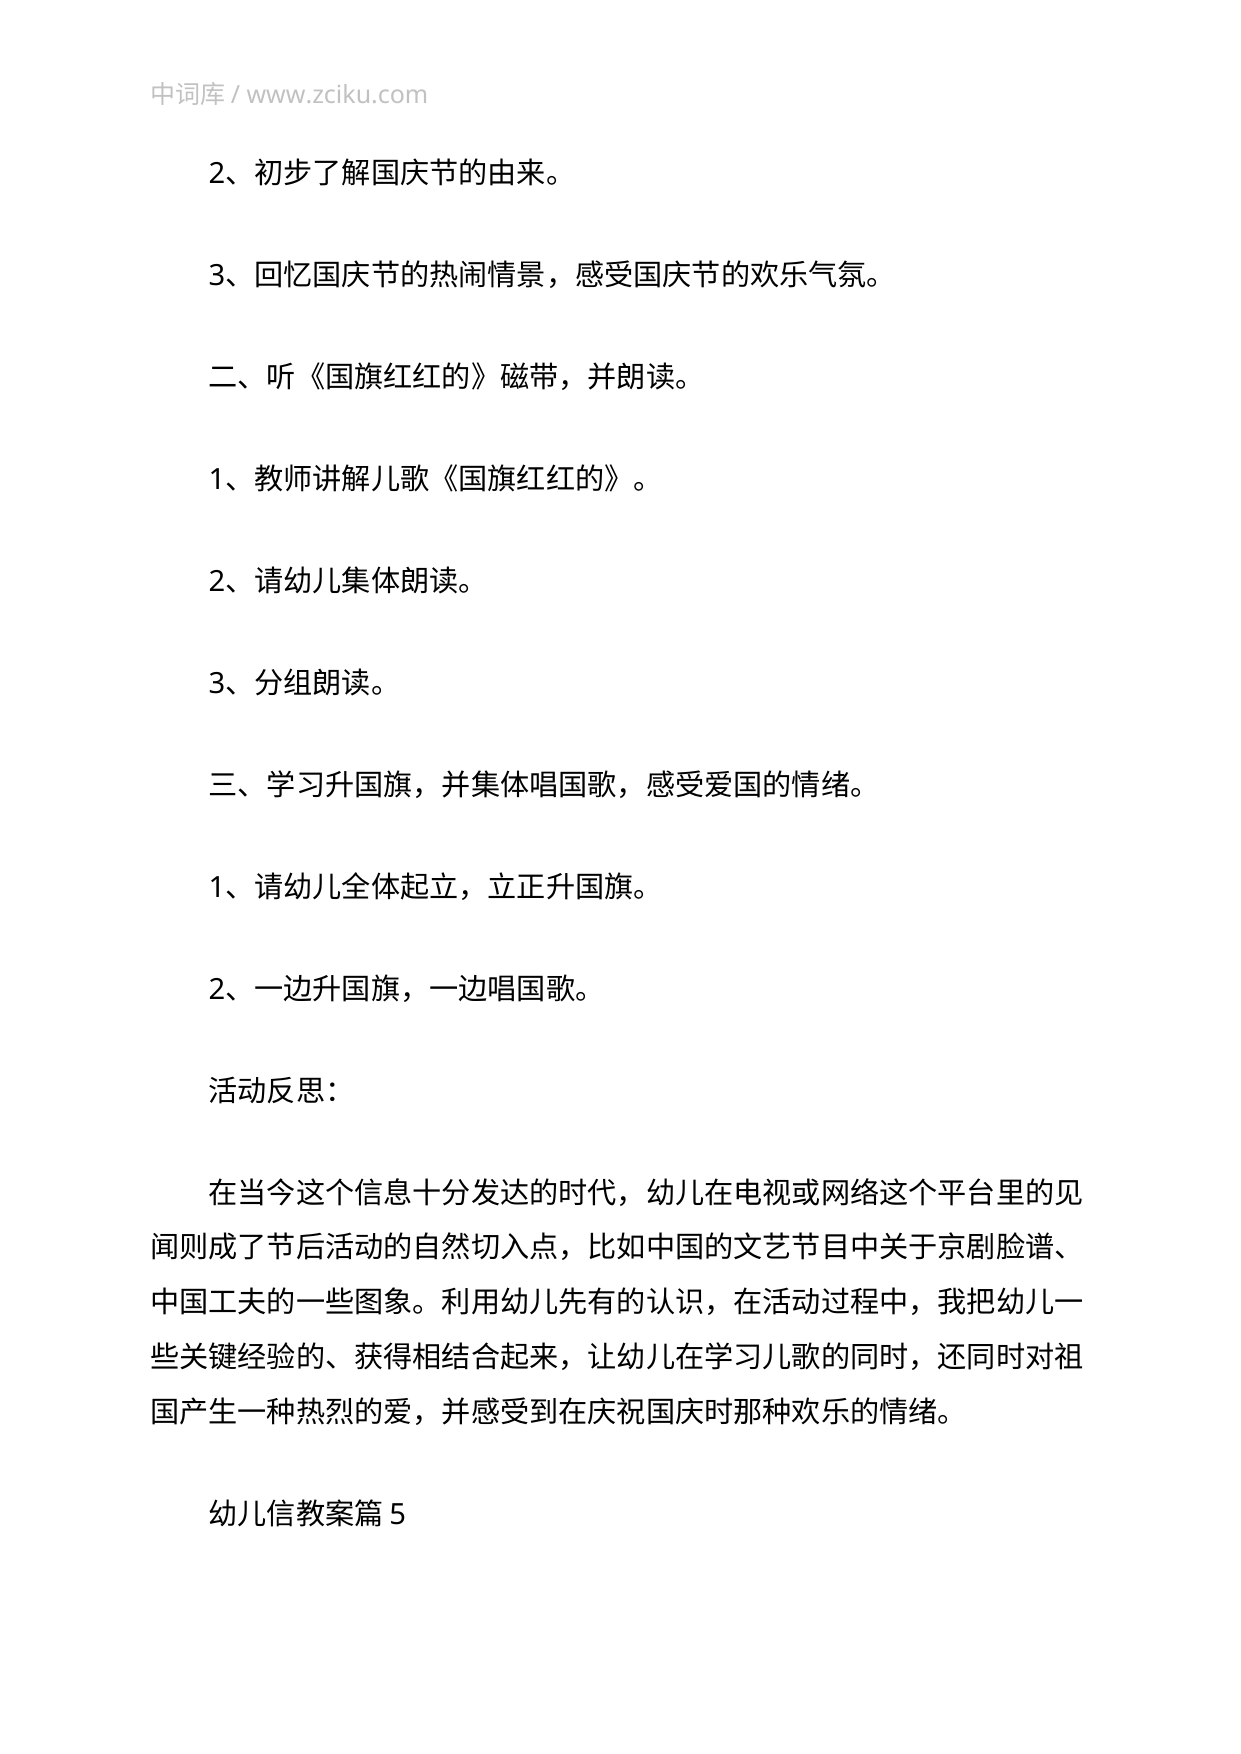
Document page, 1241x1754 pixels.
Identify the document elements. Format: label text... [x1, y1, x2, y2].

text 在当今这个信息十分发达的时代，幼儿在电视或网络这个平台里的见闻则成了节后活动的自然切入点，比如中国的文艺节目中关于京剧脸谱、中国工夫的一些图象。利用幼儿先有的认识，在活动过程中，我把幼儿一些关键经验的、获得相结合起来，让幼儿在学习儿歌的同时，还同时对祖国产生一种热烈的爱，并感受到在庆祝国庆时那种欢乐的情绪。 [150, 1169, 1090, 1431]
text 3、回忆国庆节的热闹情景，感受国庆节的欢乐气氛。 [150, 252, 1090, 294]
text 幼儿信教案篇5 [150, 1491, 1090, 1533]
text 三、学习升国旗，并集体唱国歌，感受爱国的情绪。 [150, 762, 1090, 804]
text 1、请幼儿全体起立，立正升国旗。 [150, 863, 1090, 906]
text 2、请幼儿集体朗读。 [150, 558, 1090, 600]
text 2、初步了解国庆节的由来。 [150, 150, 1090, 192]
text 活动反思： [150, 1067, 1090, 1110]
text 1、教师讲解儿歌《国旗红红的》。 [150, 456, 1090, 498]
text 3、分组朗读。 [150, 660, 1090, 702]
text 2、一边升国旗，一边唱国歌。 [150, 965, 1090, 1008]
text 二、听《国旗红红的》磁带，并朗读。 [150, 354, 1090, 396]
